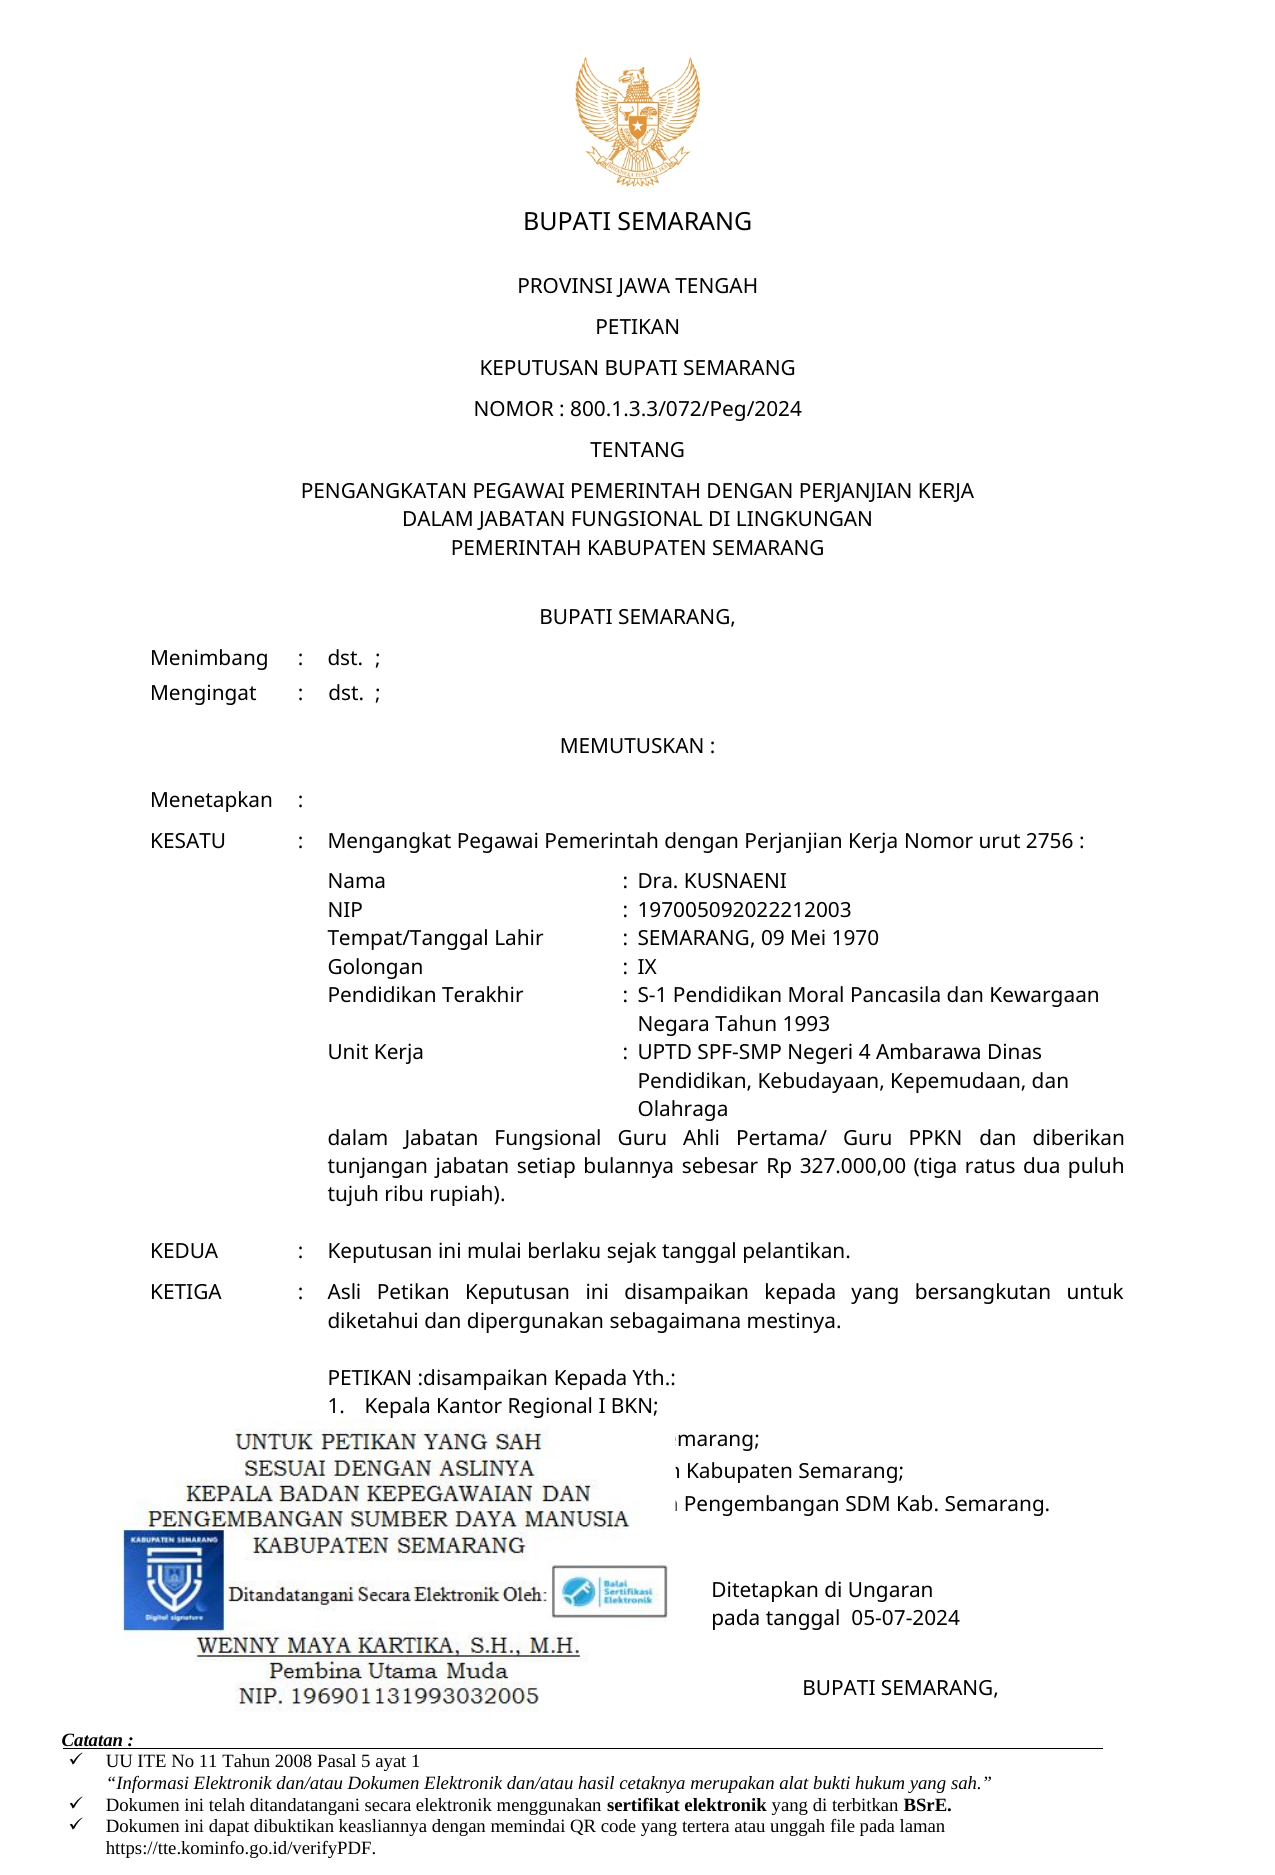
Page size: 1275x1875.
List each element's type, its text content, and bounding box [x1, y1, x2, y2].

text Menimbang : dst. ; [150, 643, 1125, 672]
text MEMUTUSKAN : [150, 731, 1125, 760]
text TENTANG [150, 435, 1125, 463]
text pada tanggal 05-07-2024 [711, 1603, 1125, 1632]
text Mengingat : dst. ; [150, 678, 1125, 706]
list 4. Kepala Badan Kepegawaian dan Pengembangan SDM Kab. . [676, 1489, 1125, 1517]
text dalam Jabatan Fungsional Guru Ahli Pertama/ Guru PPKN dan diberikan tunjangan jabatan setiap bulannya sebesar Rp 327.000,00 (tiga ratus dua puluh tujuh ribu rupiah). [327, 1123, 1125, 1208]
text Golongan : IX [327, 952, 1125, 980]
text BUPATI , [150, 602, 1125, 631]
text KEPUTUSAN BUPATI [150, 353, 1125, 382]
picture [114, 1419, 676, 1720]
list 1. Kepala Kantor Regional I BKN; [327, 1391, 1125, 1419]
text PENGANGKATAN PEGAWAI PEMERINTAH DENGAN PERJANJIAN KERJA [150, 476, 1125, 504]
text KESATU : Mengangkat Pegawai Pemerintah dengan Perjanjian Kerja Nomor urut 2756 : [150, 826, 1125, 854]
text Tempat/Tanggal Lahir : SEMARANG, 09 Mei 1970 [327, 923, 1125, 952]
picture [567, 51, 708, 192]
text PROVINSI JAWA TENGAH [150, 271, 1125, 300]
text DALAM JABATAN FUNGSIONAL DI LINGKUNGAN [150, 504, 1125, 533]
list 2. Inspektur Daerah Kabupaten ; [676, 1424, 1125, 1452]
text PETIKAN [150, 312, 1125, 341]
text Menetapkan : [150, 785, 1125, 813]
text NIP : 197005092022212003 [327, 895, 1125, 923]
text NOMOR : 800.1.3.3/072/Peg/2024 [150, 394, 1125, 423]
list 3. Kepala Badan Keuangan Daerah Kabupaten ; [676, 1456, 1125, 1485]
text KETIGA : Asli Petikan Keputusan ini disampaikan kepada yang bersangkutan untuk diketahui dan dipergunakan sebagaimana mestinya. [150, 1277, 1125, 1334]
text Ditetapkan di Ungaran [711, 1575, 1125, 1603]
text Unit Kerja : UPTD SPF-SMP Negeri 4 Ambarawa Dinas Pendidikan, Kebudayaan, Kepemudaan, dan Olahraga [327, 1037, 1125, 1123]
text PETIKAN :disampaikan Kepada Yth.: [150, 1363, 1125, 1391]
text PEMERINTAH KABUPATEN SEMARANG [150, 533, 1125, 561]
text BUPATI SEMARANG [150, 203, 1125, 237]
text KEDUA : Keputusan ini mulai berlaku sejak tanggal pelantikan. [150, 1236, 1125, 1265]
text Pendidikan Terakhir : S-1 Pendidikan Moral Pancasila dan Kewargaan Negara Tahun 1993 [327, 980, 1125, 1037]
text Nama : Dra. KUSNAENI [327, 867, 1125, 895]
text BUPATI , [676, 1673, 1125, 1701]
